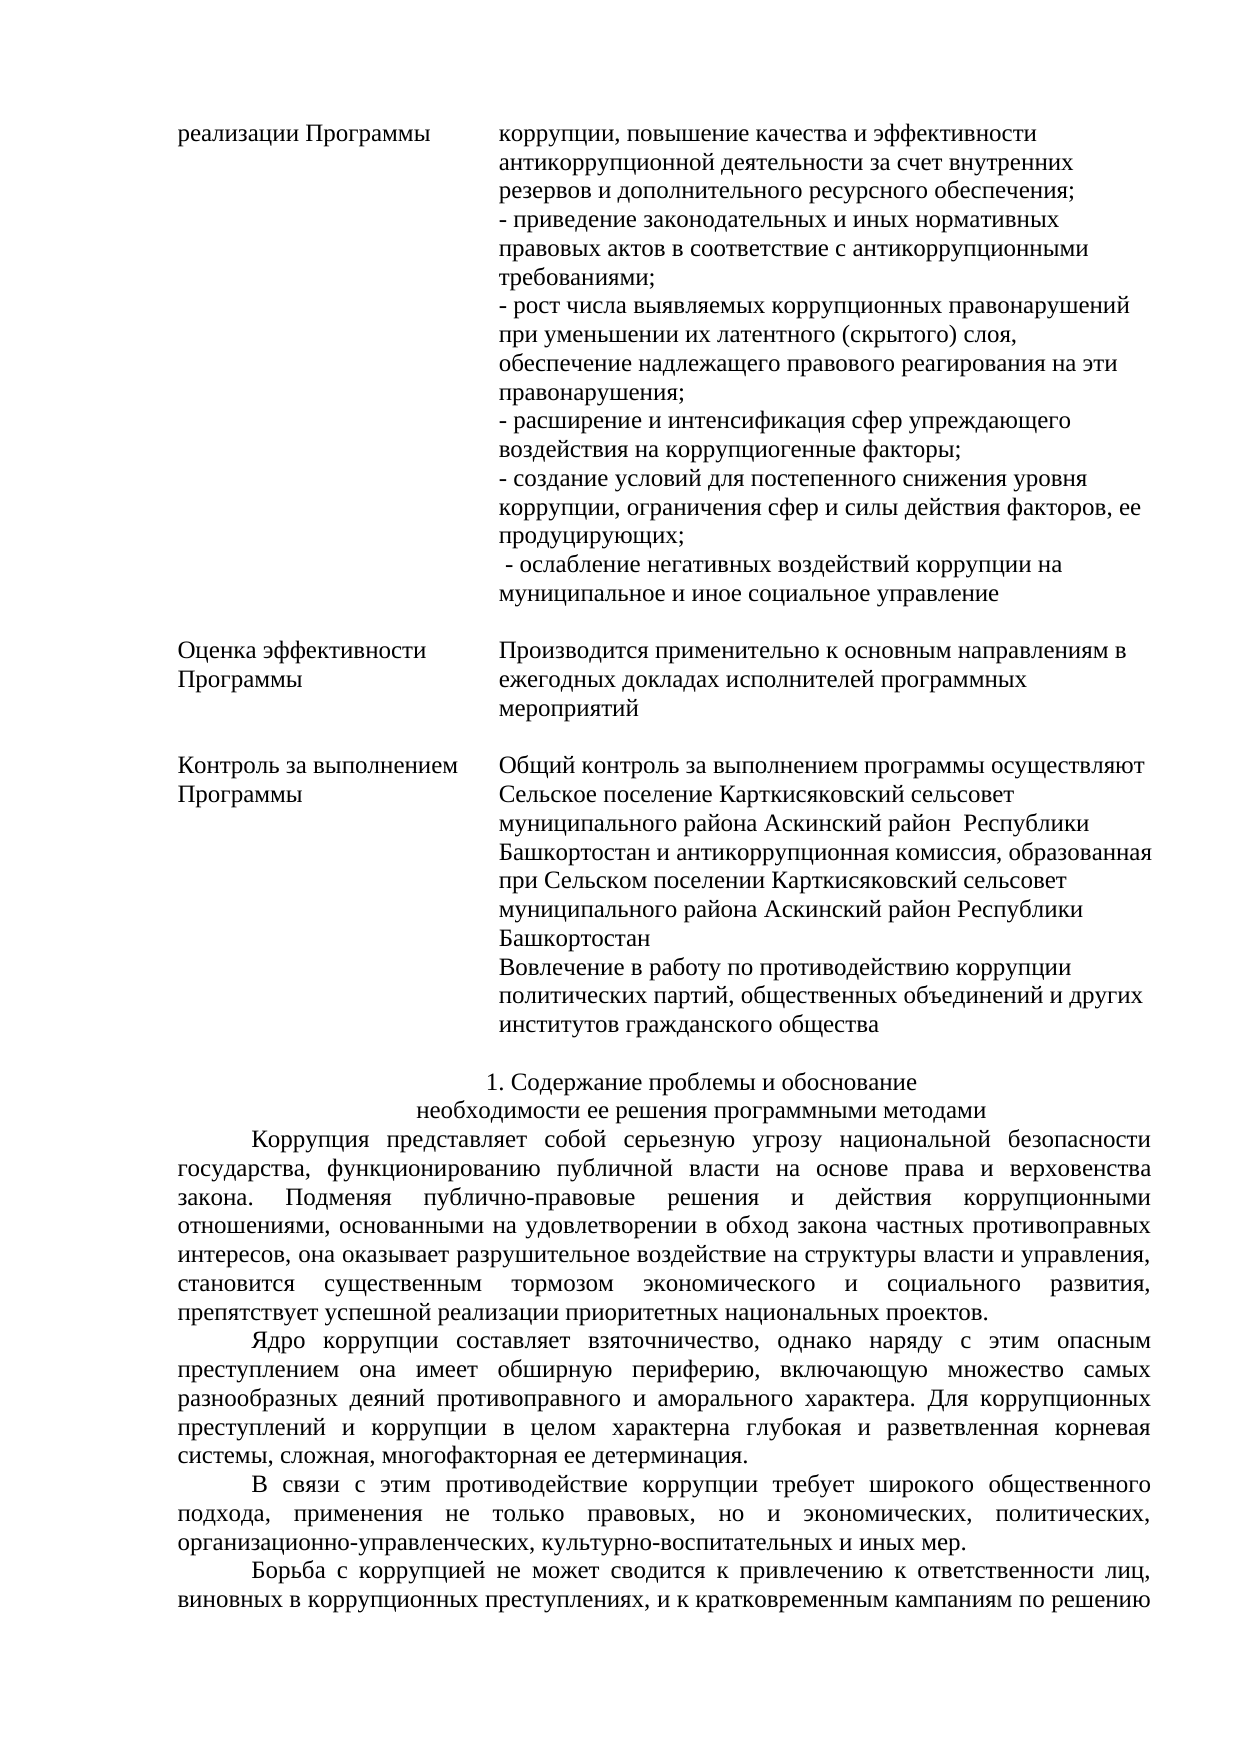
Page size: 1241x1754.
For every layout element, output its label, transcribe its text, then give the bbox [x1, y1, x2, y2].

table_cell Общий контроль за выполнением программы осуществляют Сельское поселение Карткисяковский сельсовет муниципального района Аскинский район Республики Башкортостан и антикоррупционная комиссия, образованная при Сельском поселении Карткисяковский сельсовет муниципального района Аскинский район Республики Башкортостан Вовлечение в работу по противодействию коррупции политических партий, общественных объединений и других институтов гражданского общества [487, 722, 1167, 1038]
table_cell Контроль за выполнением Программы [166, 722, 487, 1038]
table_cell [166, 118, 487, 607]
table_cell Производится применительно к основным направлениям в ежегодных докладах исполнителей программных мероприятий [487, 607, 1167, 722]
text Ядро коррупции составляет взяточничество, однако наряду с этим опасным преступлением она имеет обширную периферию, включающую множество самых разнообразных деяний противоправного и аморального характера. Для коррупционных преступлений и коррупции в целом характерна глубокая и разветвленная корневая системы, сложная, многофакторная ее детерминация. [177, 1326, 1152, 1469]
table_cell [487, 118, 1167, 607]
text 1. Содержание проблемы и обоснование [177, 1067, 1152, 1096]
table_cell Оценка эффективности Программы [166, 607, 487, 722]
text необходимости ее решения программными методами [177, 1096, 1152, 1124]
text Коррупция представляет собой серьезную угрозу национальной безопасности государства, функционированию публичной власти на основе права и верховенства закона. Подменяя публично-правовые решения и действия коррупционными отношениями, основанными на удовлетворении в обход закона частных противоправных интересов, она оказывает разрушительное воздействие на структуры власти и управления, становится существенным тормозом экономического и социального развития, препятствует успешной реализации приоритетных национальных проектов. [177, 1124, 1152, 1326]
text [177, 1556, 1152, 1613]
text В связи с этим противодействие коррупции требует широкого общественного подхода, применения не только правовых, но и экономических, политических, организационно-управленческих, культурно-воспитательных и иных мер. [177, 1469, 1152, 1556]
